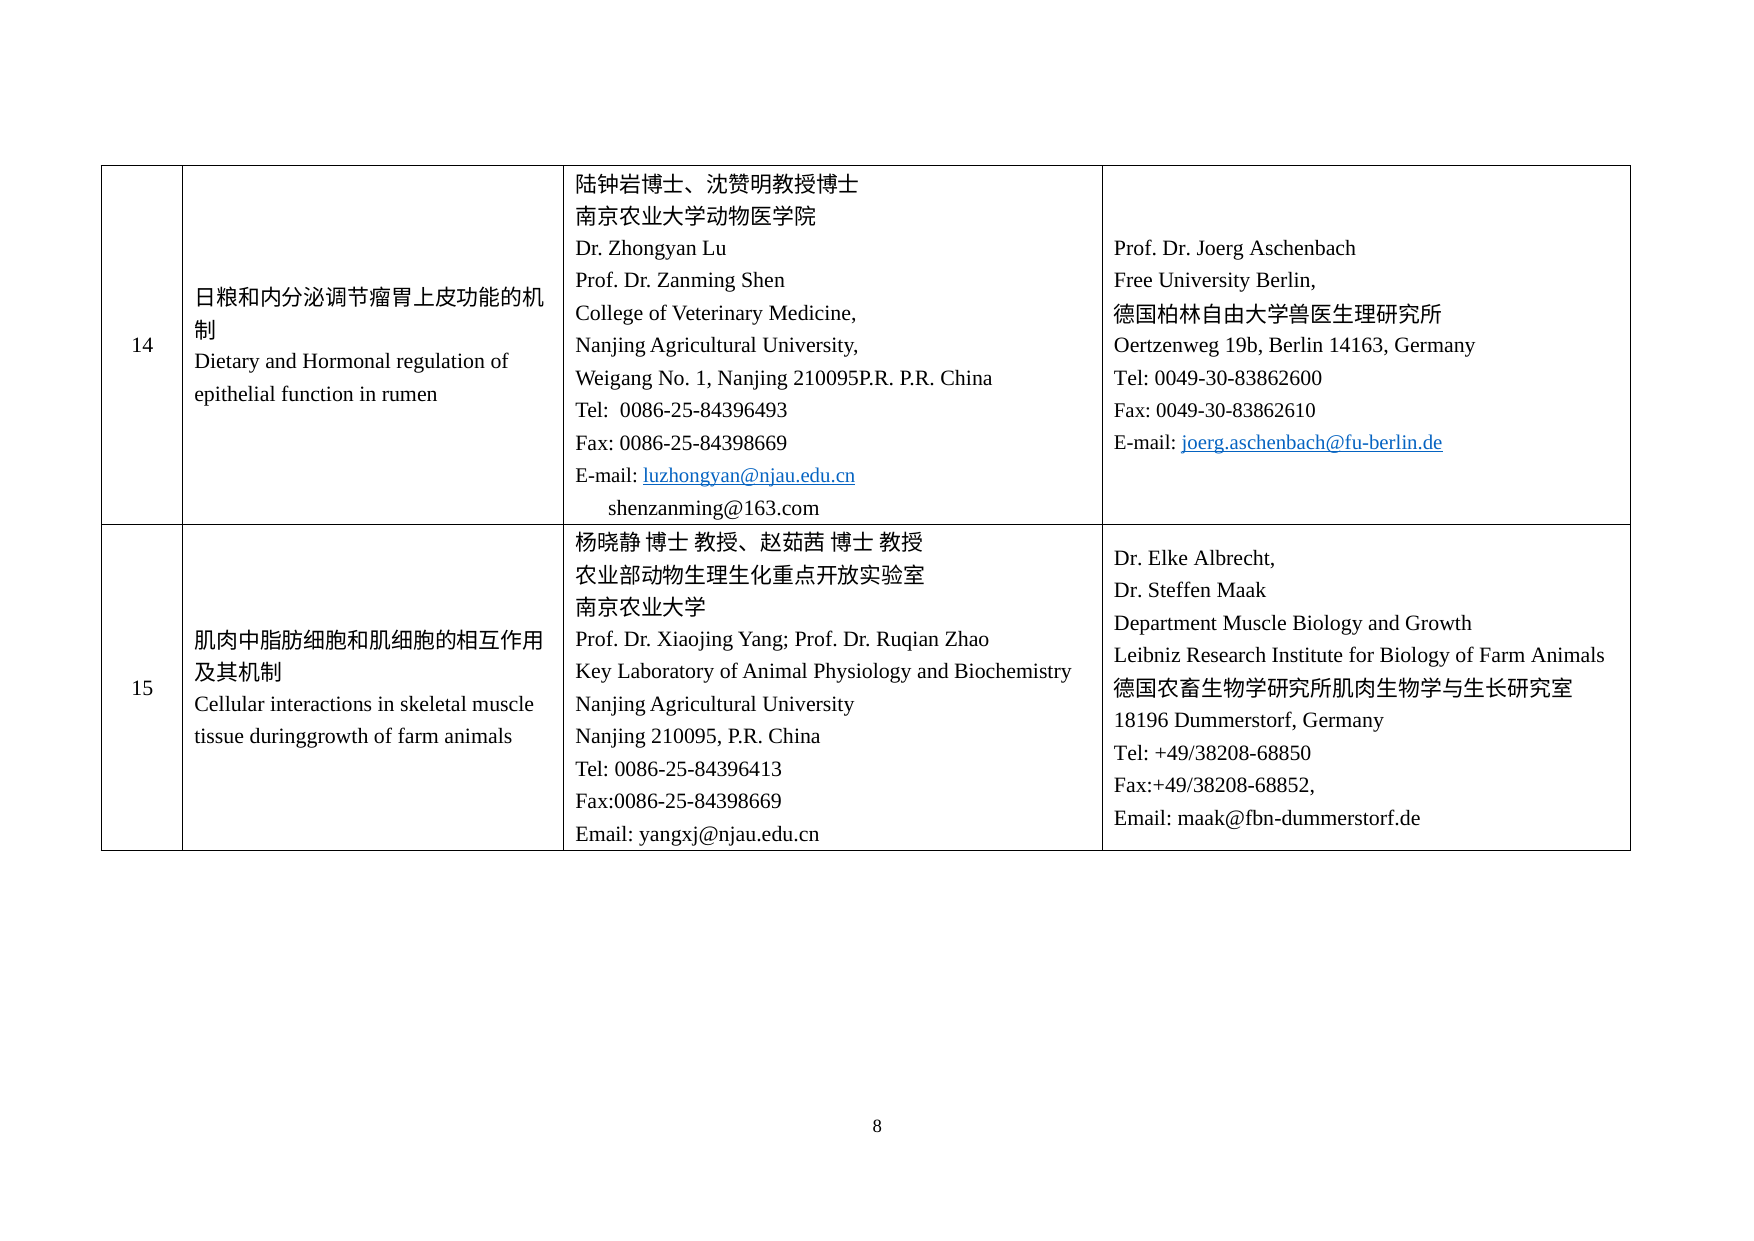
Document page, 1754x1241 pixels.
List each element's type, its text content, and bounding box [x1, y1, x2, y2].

table_cell 肌肉中脂肪细胞和肌细胞的相互作用及其机制 Cellular interactions in skeletal muscle tissue duringgrowth of farm animals [183, 525, 563, 850]
table_cell Dr. Elke Albrecht, Dr. Steffen Maak Department Muscle Biology and Growth Leibniz Research Institute for Biology of Farm Animals 德国农畜生物学研究所肌肉生物学与生长研究室 18196 Dummerstorf, Germany Tel: +49/38208-68850 Fax:+49/38208-68852, Email: maak@fbn-dummerstorf.de [1103, 525, 1630, 850]
table_cell 陆钟岩博士、沈赞明教授博士 南京农业大学动物医学院 Dr. Zhongyan Lu Prof. Dr. Zanming Shen College of Veterinary Medicine, Nanjing Agricultural University, Weigang No. 1, Nanjing 210095P.R. P.R. China Tel: 0086-25-84396493 Fax: 0086-25-84398669 E-mail: luzhongyan@njau.edu.cn shenzanming@163.com [564, 166, 1102, 524]
table_cell 14 [102, 166, 182, 524]
table_cell 日粮和内分泌调节瘤胃上皮功能的机制 Dietary and Hormonal regulation of epithelial function in rumen [183, 166, 563, 524]
table_cell 15 [102, 525, 182, 850]
table_cell Prof. Dr. Joerg Aschenbach Free University Berlin, 德国柏林自由大学兽医生理研究所 Oertzenweg 19b, Berlin 14163, Germany Tel: 0049-30-83862600 Fax: 0049-30-83862610 E-mail: joerg.aschenbach@fu-berlin.de [1103, 166, 1630, 524]
table_cell 杨晓静 博士 教授、赵茹茜 博士 教授 农业部动物生理生化重点开放实验室 南京农业大学 Prof. Dr. Xiaojing Yang; Prof. Dr. Ruqian Zhao Key Laboratory of Animal Physiology and Biochemistry Nanjing Agricultural University Nanjing 210095, P.R. China Tel: 0086-25-84396413 Fax:0086-25-84398669 Email: yangxj@njau.edu.cn [564, 525, 1102, 850]
